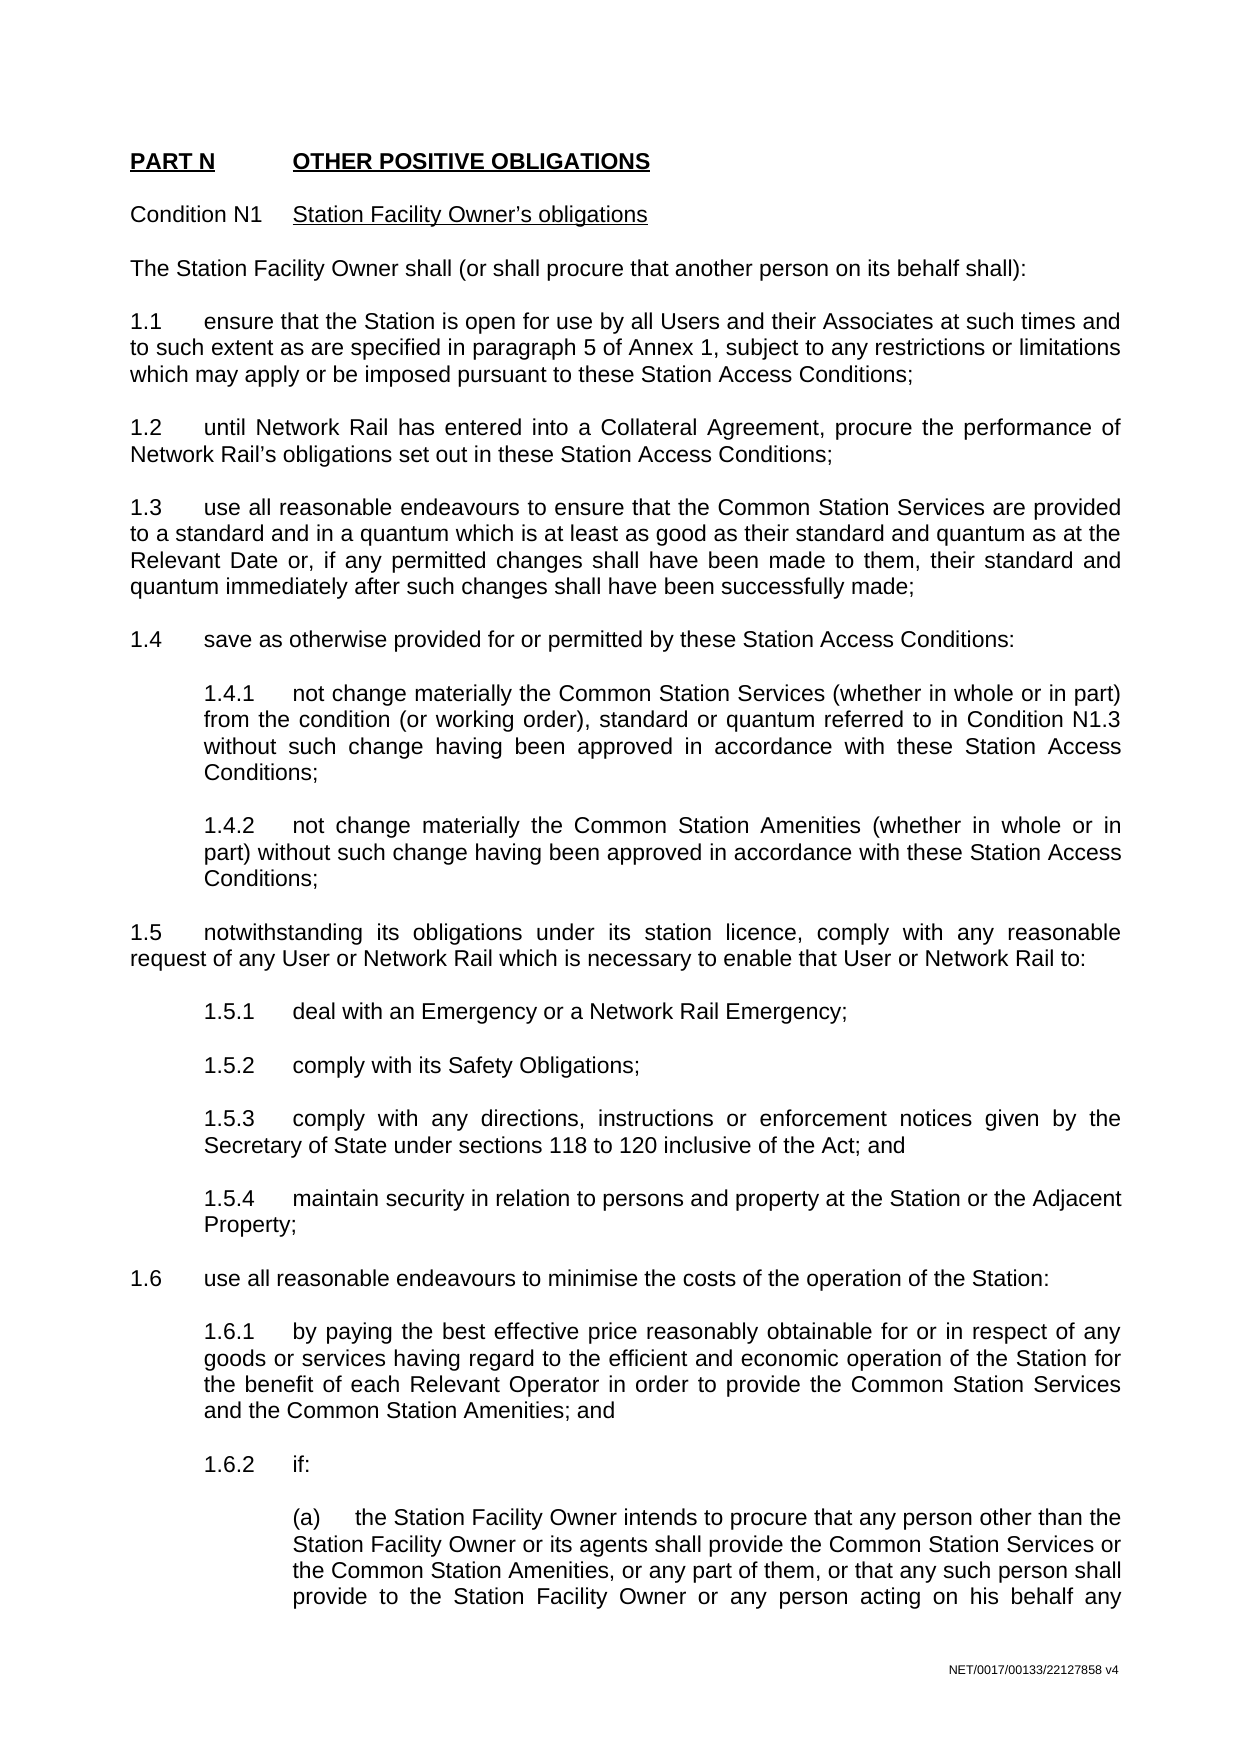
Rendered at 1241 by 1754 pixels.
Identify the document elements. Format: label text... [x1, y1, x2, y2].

text 1.6.1 by paying the best effective price reasonably obtainable for or in respect of any goods or services having regard to the efficient and economic operation of the Station for the benefit of each Relevant Operator in order to provide the Common Station Services and the Common Station Amenities; and [130, 1318, 1122, 1424]
text 1.5.1 deal with an Emergency or a Network Rail Emergency; [130, 998, 1122, 1025]
text 1.3 use all reasonable endeavours to ensure that the Common Station Services are provided to a standard and in a quantum which is at least as good as their standard and quantum as at the Relevant Date or, if any permitted changes shall have been made to them, their standard and quantum immediately after such changes shall have been successfully made; [130, 494, 1122, 599]
text 1.5.3 comply with any directions, instructions or enforcement notices given by the Secretary of State under sections 118 to 120 inclusive of the Act; and [130, 1105, 1122, 1158]
text PART N OTHER POSITIVE OBLIGATIONS [130, 148, 1122, 174]
text 1.6 use all reasonable endeavours to minimise the costs of the operation of the Station: [130, 1265, 1122, 1291]
text 1.4 save as otherwise provided for or permitted by these Station Access Conditions: [130, 626, 1122, 653]
text 1.2 until Network Rail has entered into a Collateral Agreement, procure the performance of Network Rail’s obligations set out in these Station Access Conditions; [130, 414, 1122, 467]
text 1.1 ensure that the Station is open for use by all Users and their Associates at such times and to such extent as are specified in paragraph 5 of Annex 1, subject to any restrictions or limitations which may apply or be imposed pursuant to these Station Access Conditions; [130, 308, 1122, 387]
text 1.5.4 maintain security in relation to persons and property at the Station or the Adjacent Property; [130, 1185, 1122, 1238]
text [130, 1504, 1122, 1609]
text 1.4.1 not change materially the Common Station Services (whether in whole or in part) from the condition (or working order), standard or quantum referred to in Condition N1.3 without such change having been approved in accordance with these Station Access Conditions; [130, 680, 1122, 785]
text The Station Facility Owner shall (or shall procure that another person on its behalf shall): [130, 254, 1122, 281]
text 1.6.2 if: [130, 1451, 1122, 1477]
text 1.4.2 not change materially the Common Station Amenities (whether in whole or in part) without such change having been approved in accordance with these Station Access Conditions; [130, 812, 1122, 891]
text Condition N1 Station Facility Owner’s obligations [130, 201, 1122, 227]
text 1.5 notwithstanding its obligations under its station licence, comply with any reasonable request of any User or Network Rail which is necessary to enable that User or Network Rail to: [130, 918, 1122, 971]
text 1.5.2 comply with its Safety Obligations; [130, 1052, 1122, 1078]
